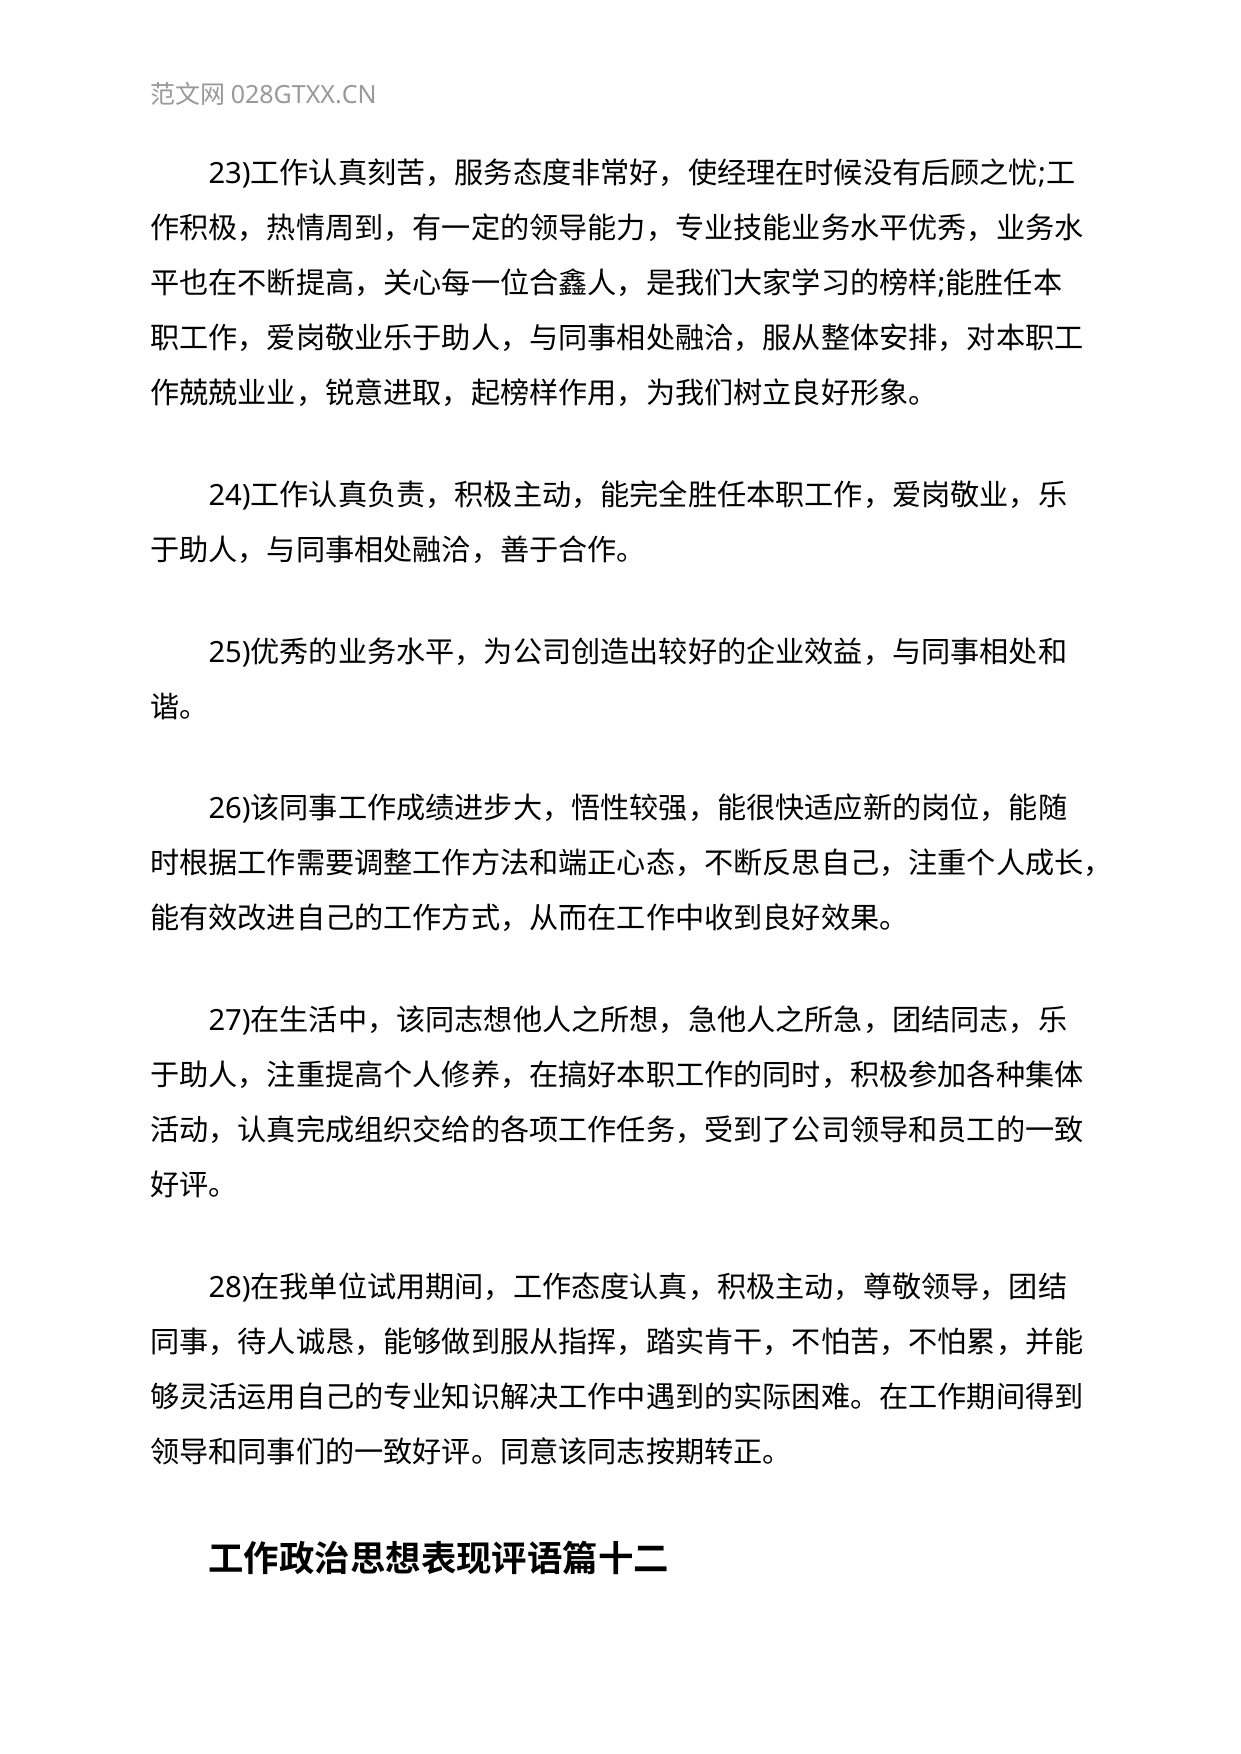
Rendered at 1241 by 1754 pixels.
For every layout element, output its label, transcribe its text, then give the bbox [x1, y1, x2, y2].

text 26)该同事工作成绩进步大，悟性较强，能很快适应新的岗位，能随时根据工作需要调整工作方法和端正心态，不断反思自己，注重个人成长，能有效改进自己的工作方式，从而在工作中收到良好效果。 [150, 785, 1090, 937]
text 28)在我单位试用期间，工作态度认真，积极主动，尊敬领导，团结同事，待人诚恳，能够做到服从指挥，踏实肯干，不怕苦，不怕累，并能够灵活运用自己的专业知识解决工作中遇到的实际困难。在工作期间得到领导和同事们的一致好评。同意该同志按期转正。 [150, 1263, 1090, 1470]
text 24)工作认真负责，积极主动，能完全胜任本职工作，爱岗敬业，乐于助人，与同事相处融洽，善于合作。 [150, 472, 1090, 569]
text 23)工作认真刻苦，服务态度非常好，使经理在时候没有后顾之忧;工作积极，热情周到，有一定的领导能力，专业技能业务水平优秀，业务水平也在不断提高，关心每一位合鑫人，是我们大家学习的榜样;能胜任本职工作，爱岗敬业乐于助人，与同事相处融洽，服从整体安排，对本职工作兢兢业业，锐意进取，起榜样作用，为我们树立良好形象。 [150, 150, 1090, 412]
text 25)优秀的业务水平，为公司创造出较好的企业效益，与同事相处和谐。 [150, 628, 1090, 726]
text 27)在生活中，该同志想他人之所想，急他人之所急，团结同志，乐于助人，注重提高个人修养，在搞好本职工作的同时，积极参加各种集体活动，认真完成组织交给的各项工作任务，受到了公司领导和员工的一致好评。 [150, 997, 1090, 1204]
text 工作政治思想表现评语篇十二 [150, 1530, 1090, 1581]
